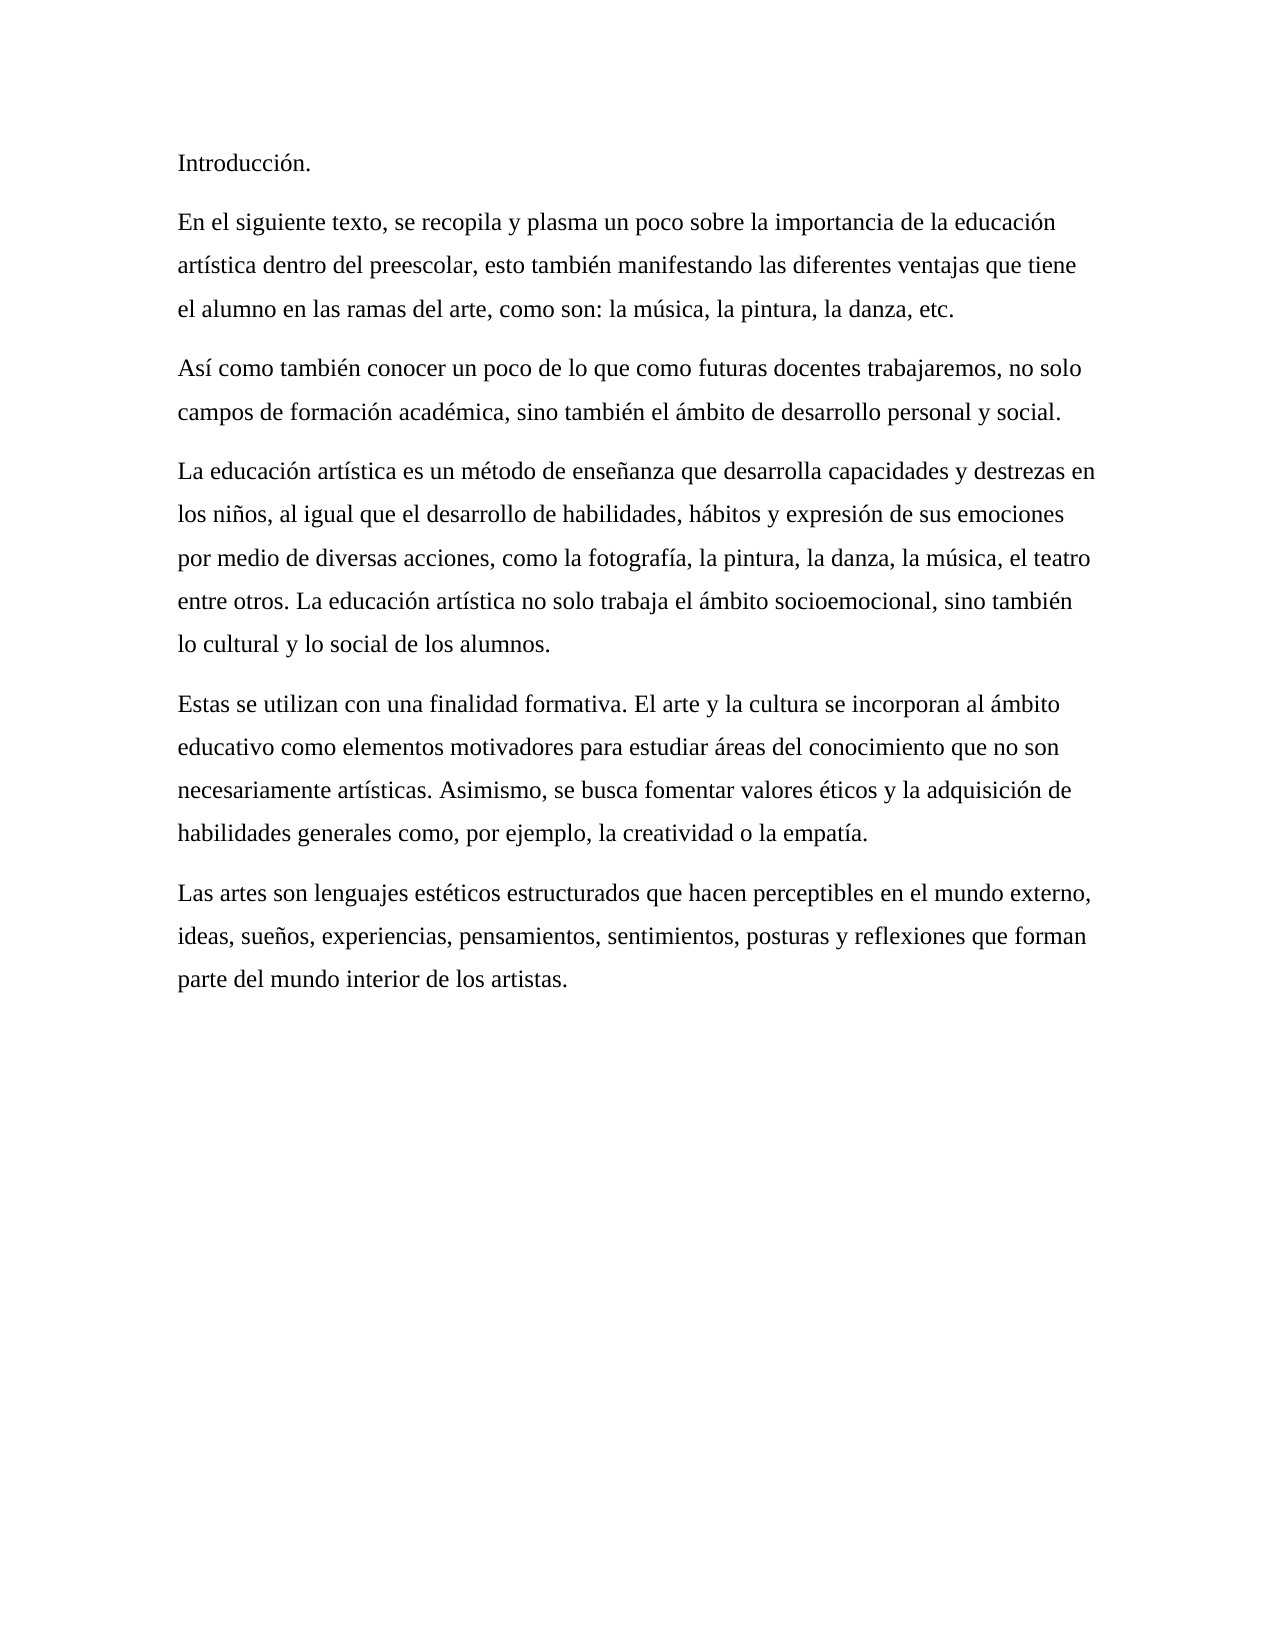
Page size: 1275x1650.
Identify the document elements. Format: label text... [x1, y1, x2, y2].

text La educación artística es un método de enseñanza que desarrolla capacidades y destrezas en los niños, al igual que el desarrollo de habilidades, hábitos y expresión de sus emociones por medio de diversas acciones, como la fotografía, la pintura, la danza, la música, el teatro entre otros. La educación artística no solo trabaja el ámbito socioemocional, sino también lo cultural y lo social de los alumnos. [177, 456, 1098, 658]
text Estas se utilizan con una finalidad formativa. El arte y la cultura se incorporan al ámbito educativo como elementos motivadores para estudiar áreas del conocimiento que no son necesariamente artísticas. Asimismo, se busca fomentar valores éticos y la adquisición de habilidades generales como, por ejemplo, la creatividad o la empatía. [177, 689, 1098, 847]
text Las artes son lenguajes estéticos estructurados que hacen perceptibles en el mundo externo, ideas, sueños, experiencias, pensamientos, sentimientos, posturas y reflexiones que forman parte del mundo interior de los artistas. [177, 878, 1098, 993]
text Introducción. [177, 148, 1098, 176]
text En el siguiente texto, se recopila y plasma un poco sobre la importancia de la educación artística dentro del preescolar, esto también manifestando las diferentes ventajas que tiene el alumno en las ramas del arte, como son: la música, la pintura, la danza, etc. [177, 207, 1098, 322]
text Así como también conocer un poco de lo que como futuras docentes trabajaremos, no solo campos de formación académica, sino también el ámbito de desarrollo personal y social. [177, 353, 1098, 425]
